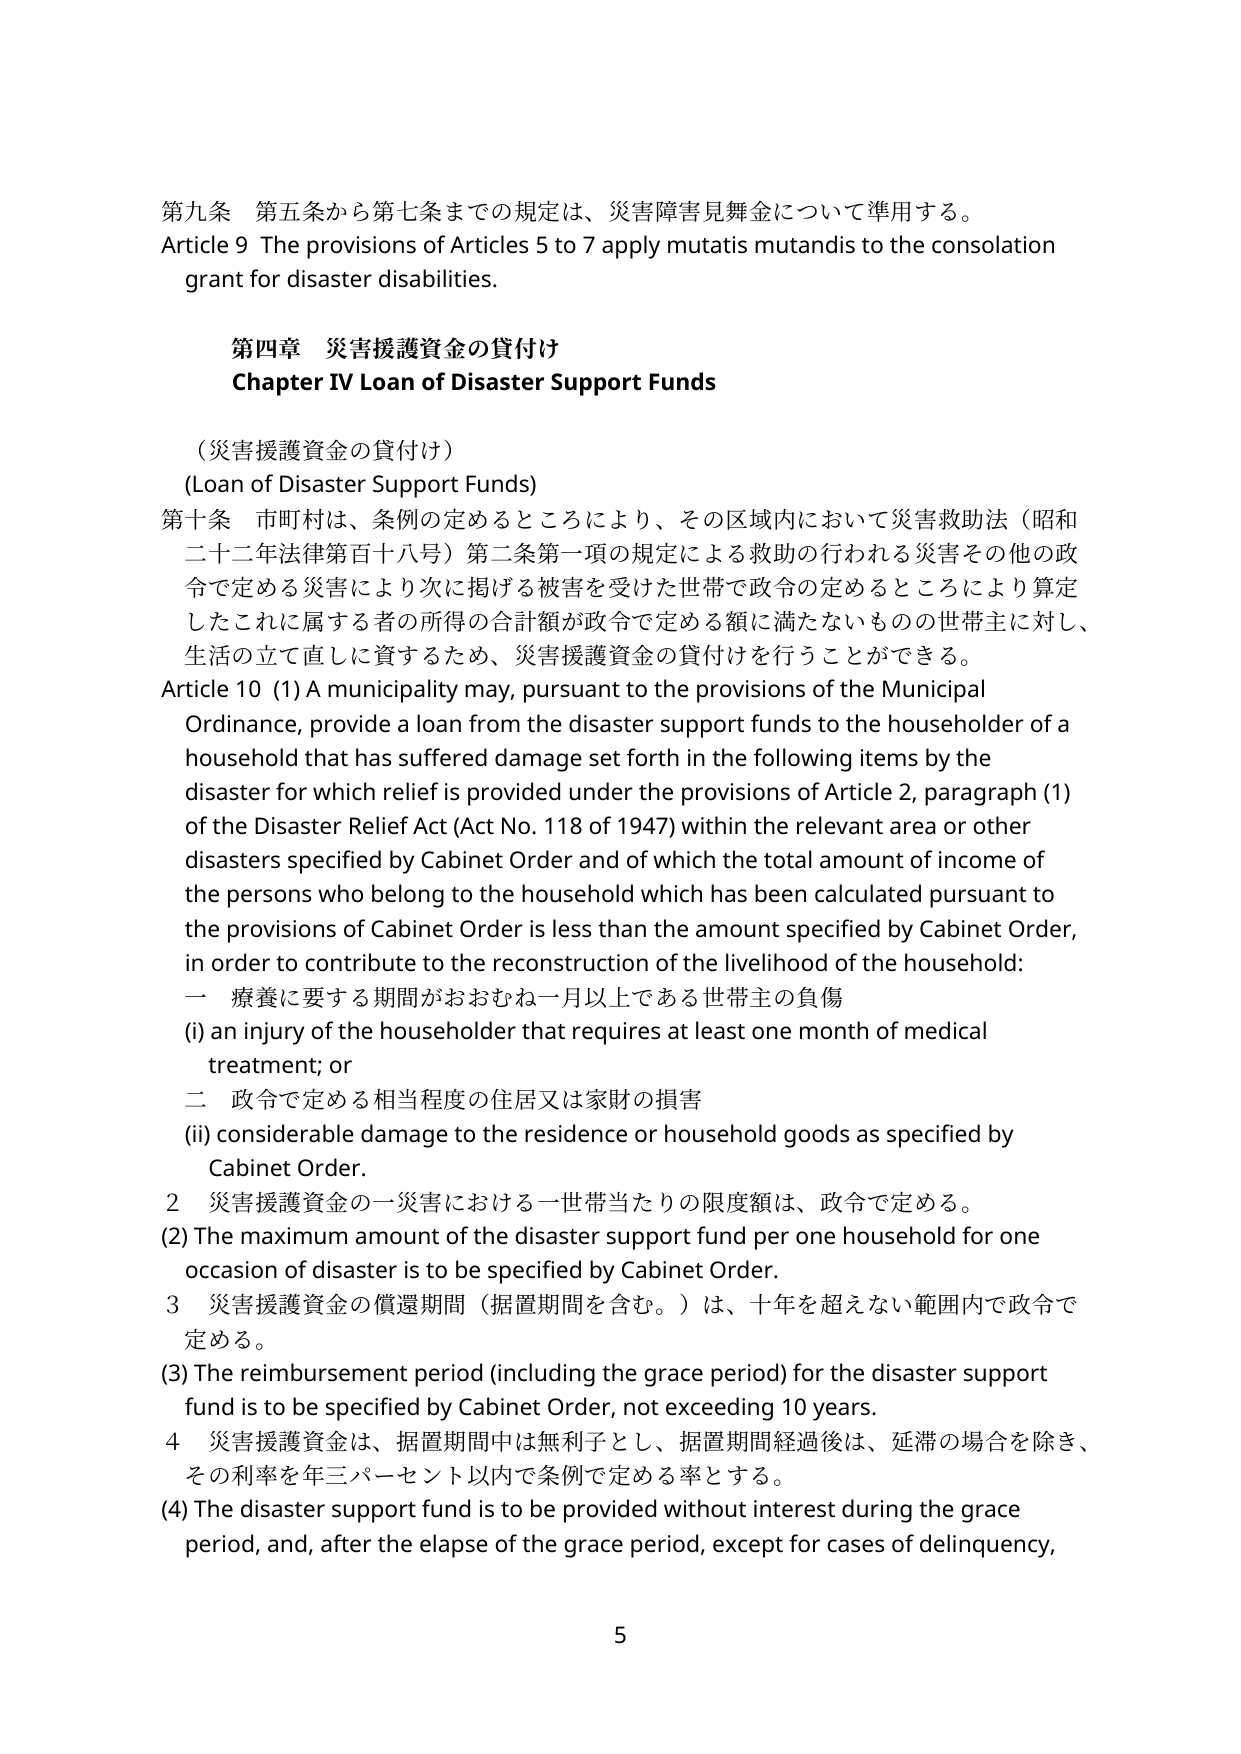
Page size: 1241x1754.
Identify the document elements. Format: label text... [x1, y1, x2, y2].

text 第九条 第五条から第七条までの規定は、災害障害見舞金について準用する。 [161, 194, 1079, 228]
text 二 政令で定める相当程度の住居又は家財の損害 [184, 1082, 1079, 1116]
text (ii) considerable damage to the residence or household goods as specified by Cabinet Order. [184, 1116, 1079, 1184]
text ２ 災害援護資金の一災害における一世帯当たりの限度額は、政令で定める。 [161, 1184, 1079, 1219]
text 第四章 災害援護資金の貸付け [230, 330, 1079, 364]
text ３ 災害援護資金の償還期間（据置期間を含む。）は、十年を超えない範囲内で政令で定める。 [161, 1287, 1079, 1355]
text Article 10 (1) A municipality may, pursuant to the provisions of the Municipal Ordinance, provide a loan from the disaster support funds to the householder of a household that has suffered damage set forth in the following items by the disaster for which relief is provided under the provisions of Article 2, paragraph (1) of the Disaster Relief Act (Act No. 118 of 1947) within the relevant area or other disasters specified by Cabinet Order and of which the total amount of income of the persons who belong to the household which has been calculated pursuant to the provisions of Cabinet Order is less than the amount specified by Cabinet Order, in order to contribute to the reconstruction of the livelihood of the household: [161, 672, 1079, 979]
text ４ 災害援護資金は、据置期間中は無利子とし、据置期間経過後は、延滞の場合を除き、その利率を年三パーセント以内で条例で定める率とする。 [161, 1424, 1079, 1492]
text 第十条 市町村は、条例の定めるところにより、その区域内において災害救助法（昭和二十二年法律第百十八号）第二条第一項の規定による救助の行われる災害その他の政令で定める災害により次に掲げる被害を受けた世帯で政令の定めるところにより算定したこれに属する者の所得の合計額が政令で定める額に満たないものの世帯主に対し、生活の立て直しに資するため、災害援護資金の貸付けを行うことができる。 [161, 501, 1079, 672]
text Chapter IV Loan of Disaster Support Funds [230, 364, 1079, 399]
text Article 9 The provisions of Articles 5 to 7 apply mutatis mutandis to the consolation grant for disaster disabilities. [161, 228, 1079, 296]
text 一 療養に要する期間がおおむね一月以上である世帯主の負傷 [184, 979, 1079, 1014]
text (Loan of Disaster Support Funds) [184, 467, 1079, 501]
text (3) The reimbursement period (including the grace period) for the disaster support fund is to be specified by Cabinet Order, not exceeding 10 years. [161, 1355, 1079, 1424]
text （災害援護資金の貸付け） [184, 433, 1079, 467]
text (2) The maximum amount of the disaster support fund per one household for one occasion of disaster is to be specified by Cabinet Order. [161, 1219, 1079, 1287]
text (i) an injury of the householder that requires at least one month of medical treatment; or [184, 1014, 1079, 1082]
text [161, 1492, 1079, 1560]
